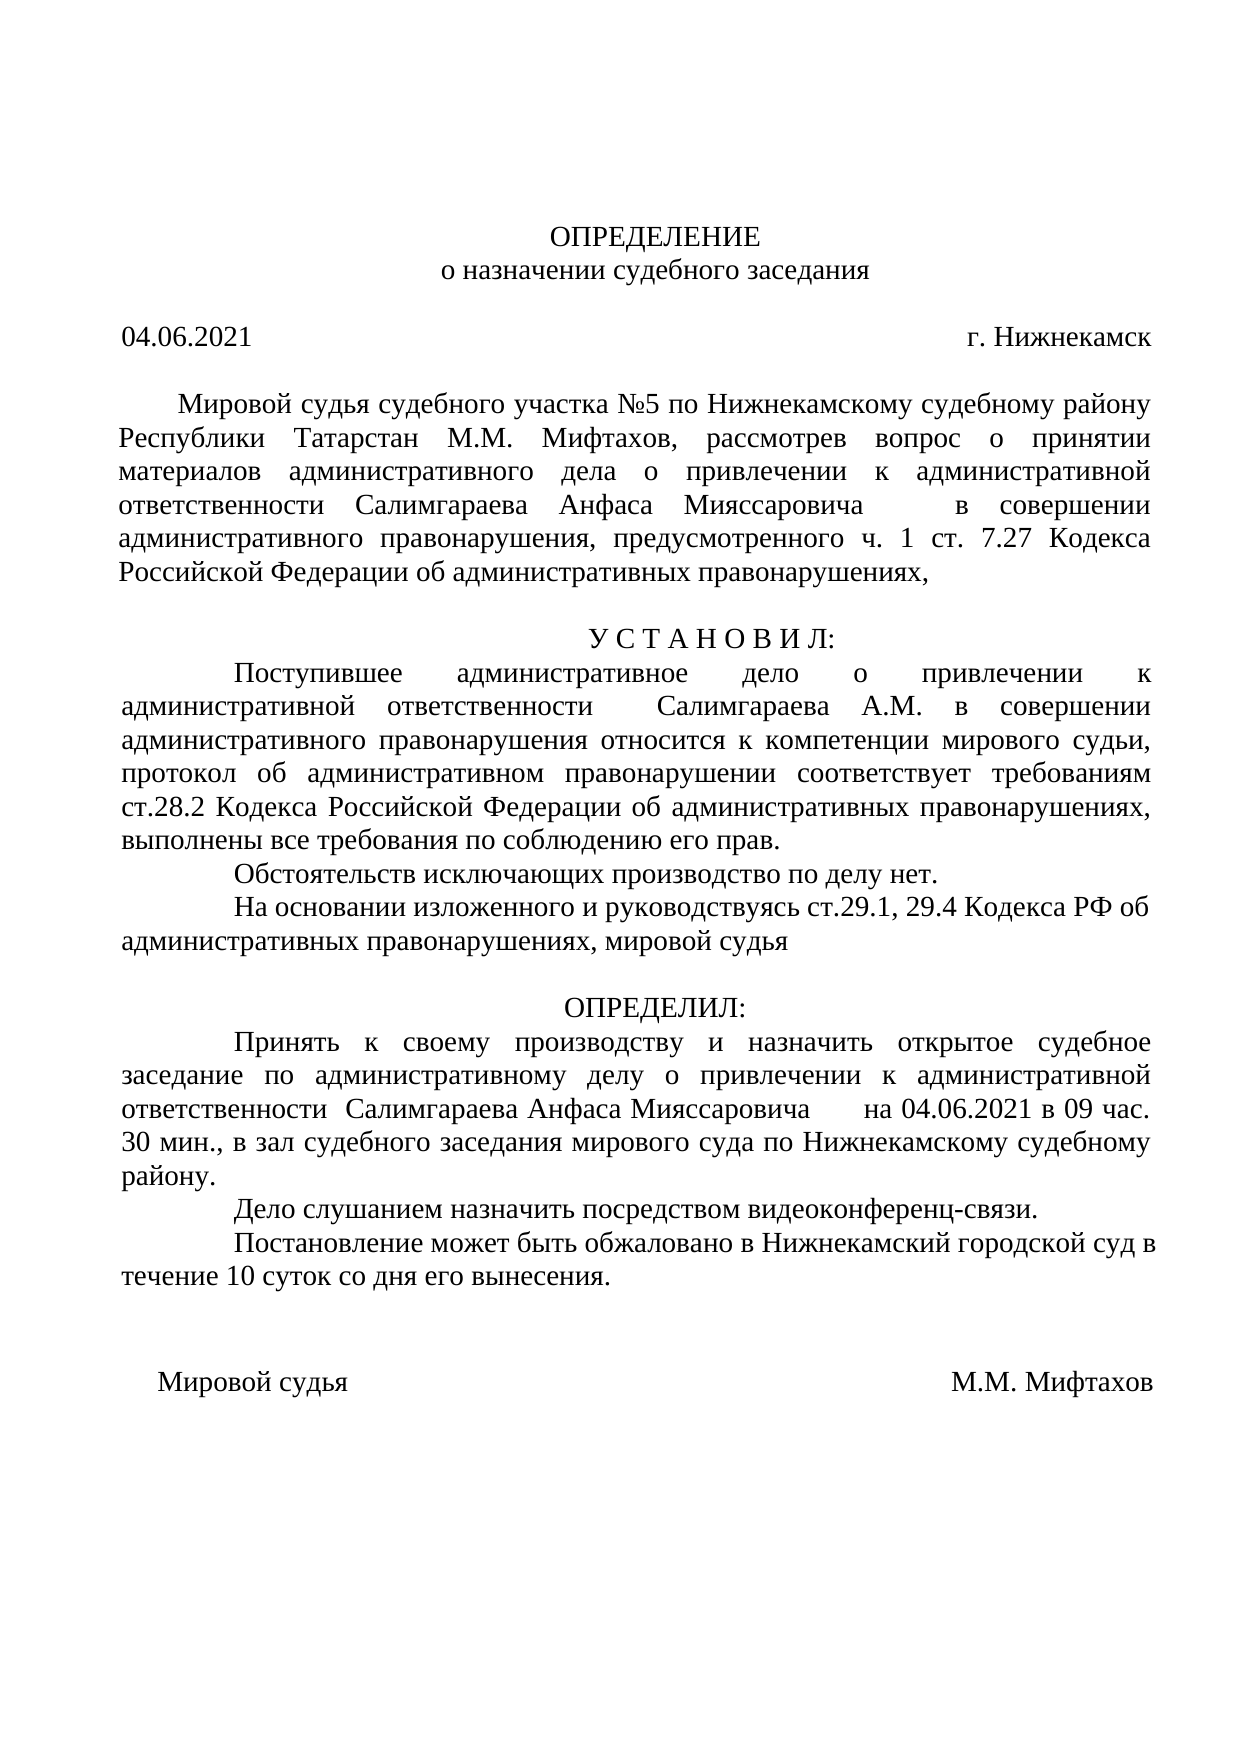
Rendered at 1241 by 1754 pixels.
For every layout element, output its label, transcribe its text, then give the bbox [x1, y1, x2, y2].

text Дело слушанием назначить посредством видеоконференц-связи. [121, 1191, 1189, 1225]
text ОПРЕДЕЛИЛ: [121, 990, 1189, 1024]
text 04.06.2021 г. Нижнекамск [121, 319, 1189, 353]
title Мировой судья М.М. Мифтахов [121, 1364, 1189, 1397]
text Постановление может быть обжаловано в Нижнекамский городской суд в течение 10 суток со дня его вынесения. [121, 1225, 1189, 1292]
text На основании изложенного и руководствуясь ст.29.1, 29.4 Кодекса РФ об административных правонарушениях, мировой судья [121, 889, 1189, 957]
text Обстоятельств исключающих производство по делу нет. [121, 856, 1189, 889]
text У С Т А Н О В И Л: [121, 621, 1189, 655]
text Мировой судья судебного участка №5 по Нижнекамскому судебному району Республики Татарстан М.М. Мифтахов, рассмотрев вопрос о принятии материалов административного дела о привлечении к административной ответственности Салимгараева Анфаса Мияссаровича в совершении административного правонарушения, предусмотренного ч. 1 ст. 7.27 Кодекса Российской Федерации об административных правонарушениях, [118, 386, 1152, 588]
text Поступившее административное дело о привлечении к административной ответственности Салимгараева А.М. в совершении административного правонарушения относится к компетенции мирового судьи, протокол об административном правонарушении соответствует требованиям ст.28.2 Кодекса Российской Федерации об административных правонарушениях, выполнены все требования по соблюдению его прав. [121, 655, 1152, 856]
text о назначении судебного заседания [121, 252, 1189, 286]
text ОПРЕДЕЛЕНИЕ [121, 219, 1189, 252]
text Принять к своему производству и назначить открытое судебное заседание по административному делу о привлечении к административной ответственности Салимгараева Анфаса Мияссаровича на 04.06.2021 в 09 час. 30 мин., в зал судебного заседания мирового суда по Нижнекамскому судебному району. [121, 1024, 1152, 1191]
